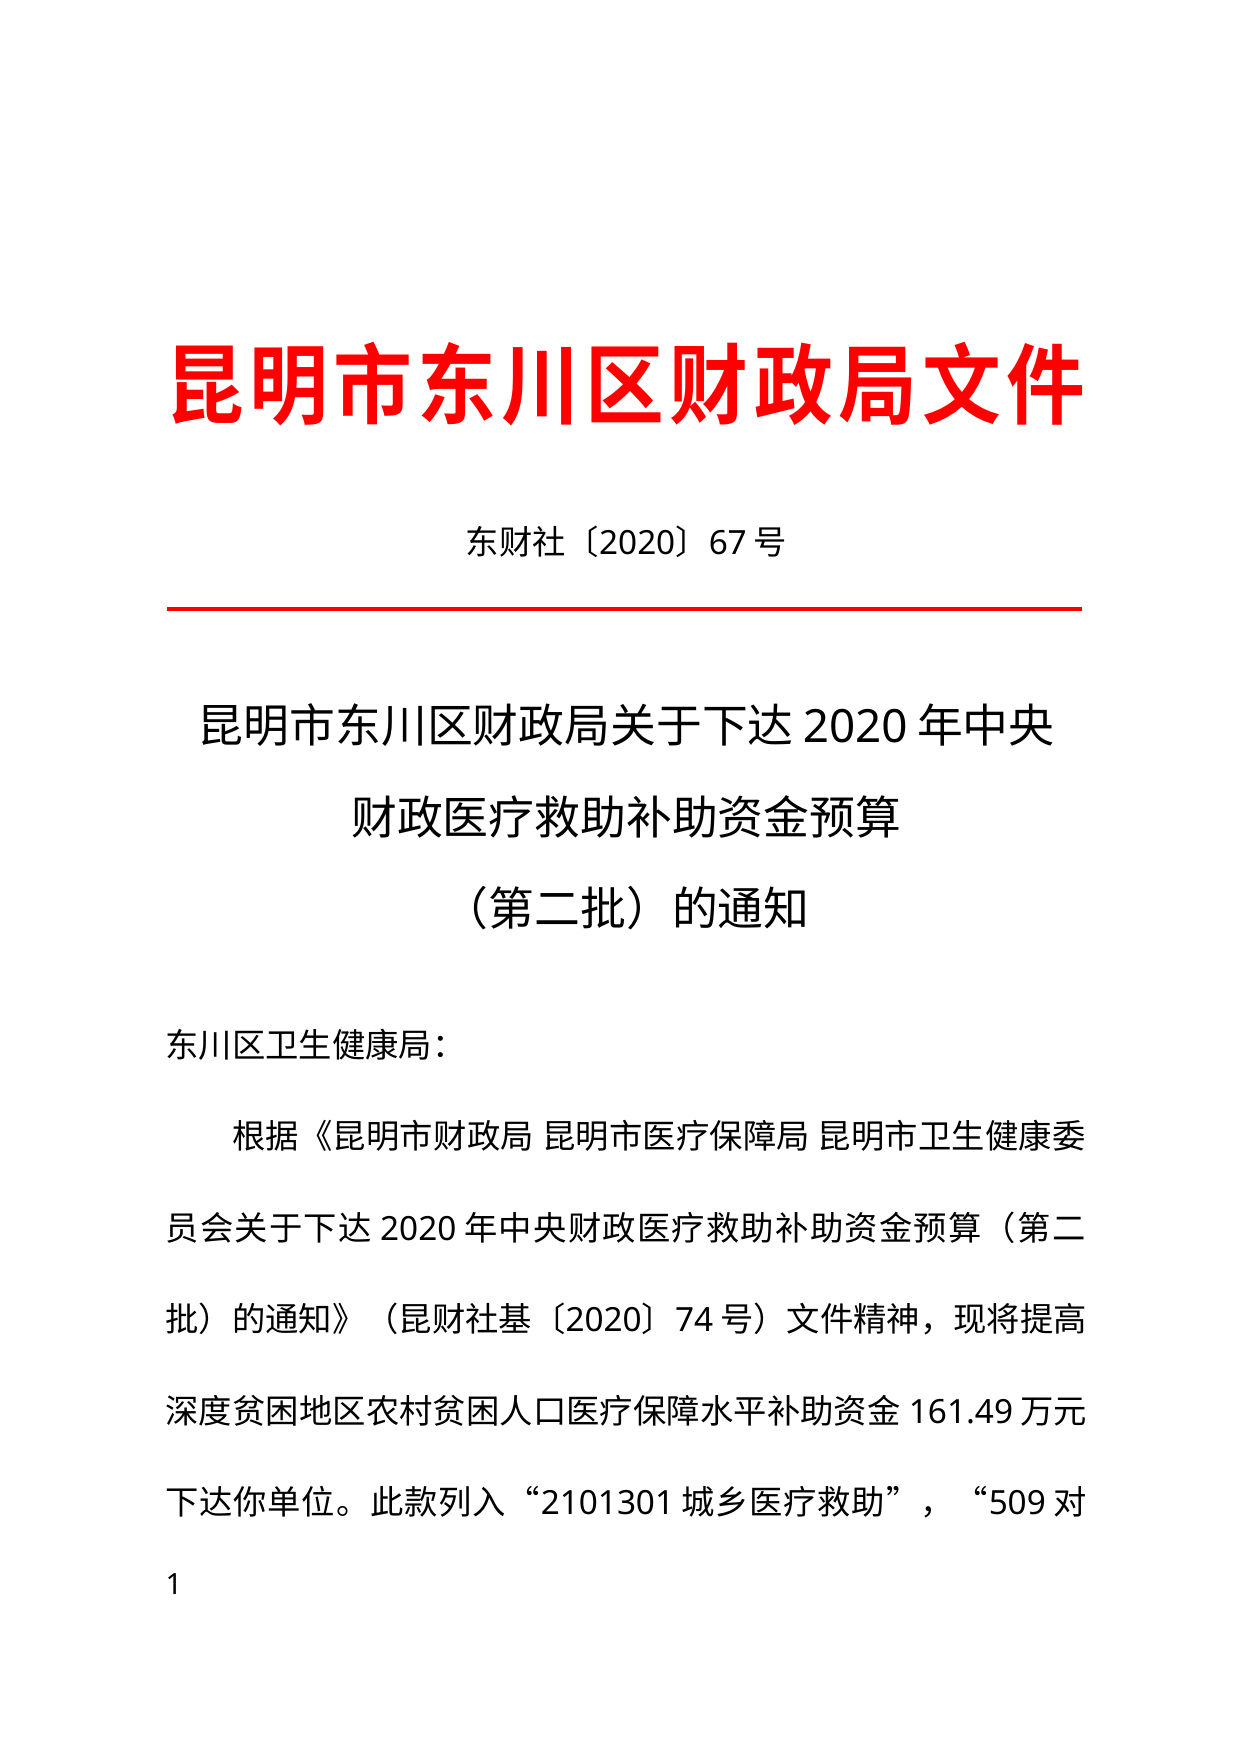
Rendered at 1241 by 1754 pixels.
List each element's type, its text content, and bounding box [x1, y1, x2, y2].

text 东川区卫生健康局： [165, 997, 1087, 1089]
text 昆明市东川区财政局关于下达2020年中央 [165, 677, 1087, 768]
text 昆明市东川区财政局文件 [165, 311, 1087, 448]
text 东财社〔2020〕67号 [165, 494, 1087, 586]
text 财政医疗救助补助资金预算 [165, 768, 1087, 860]
text （第二批）的通知 [165, 860, 1087, 951]
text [165, 1089, 1087, 1546]
